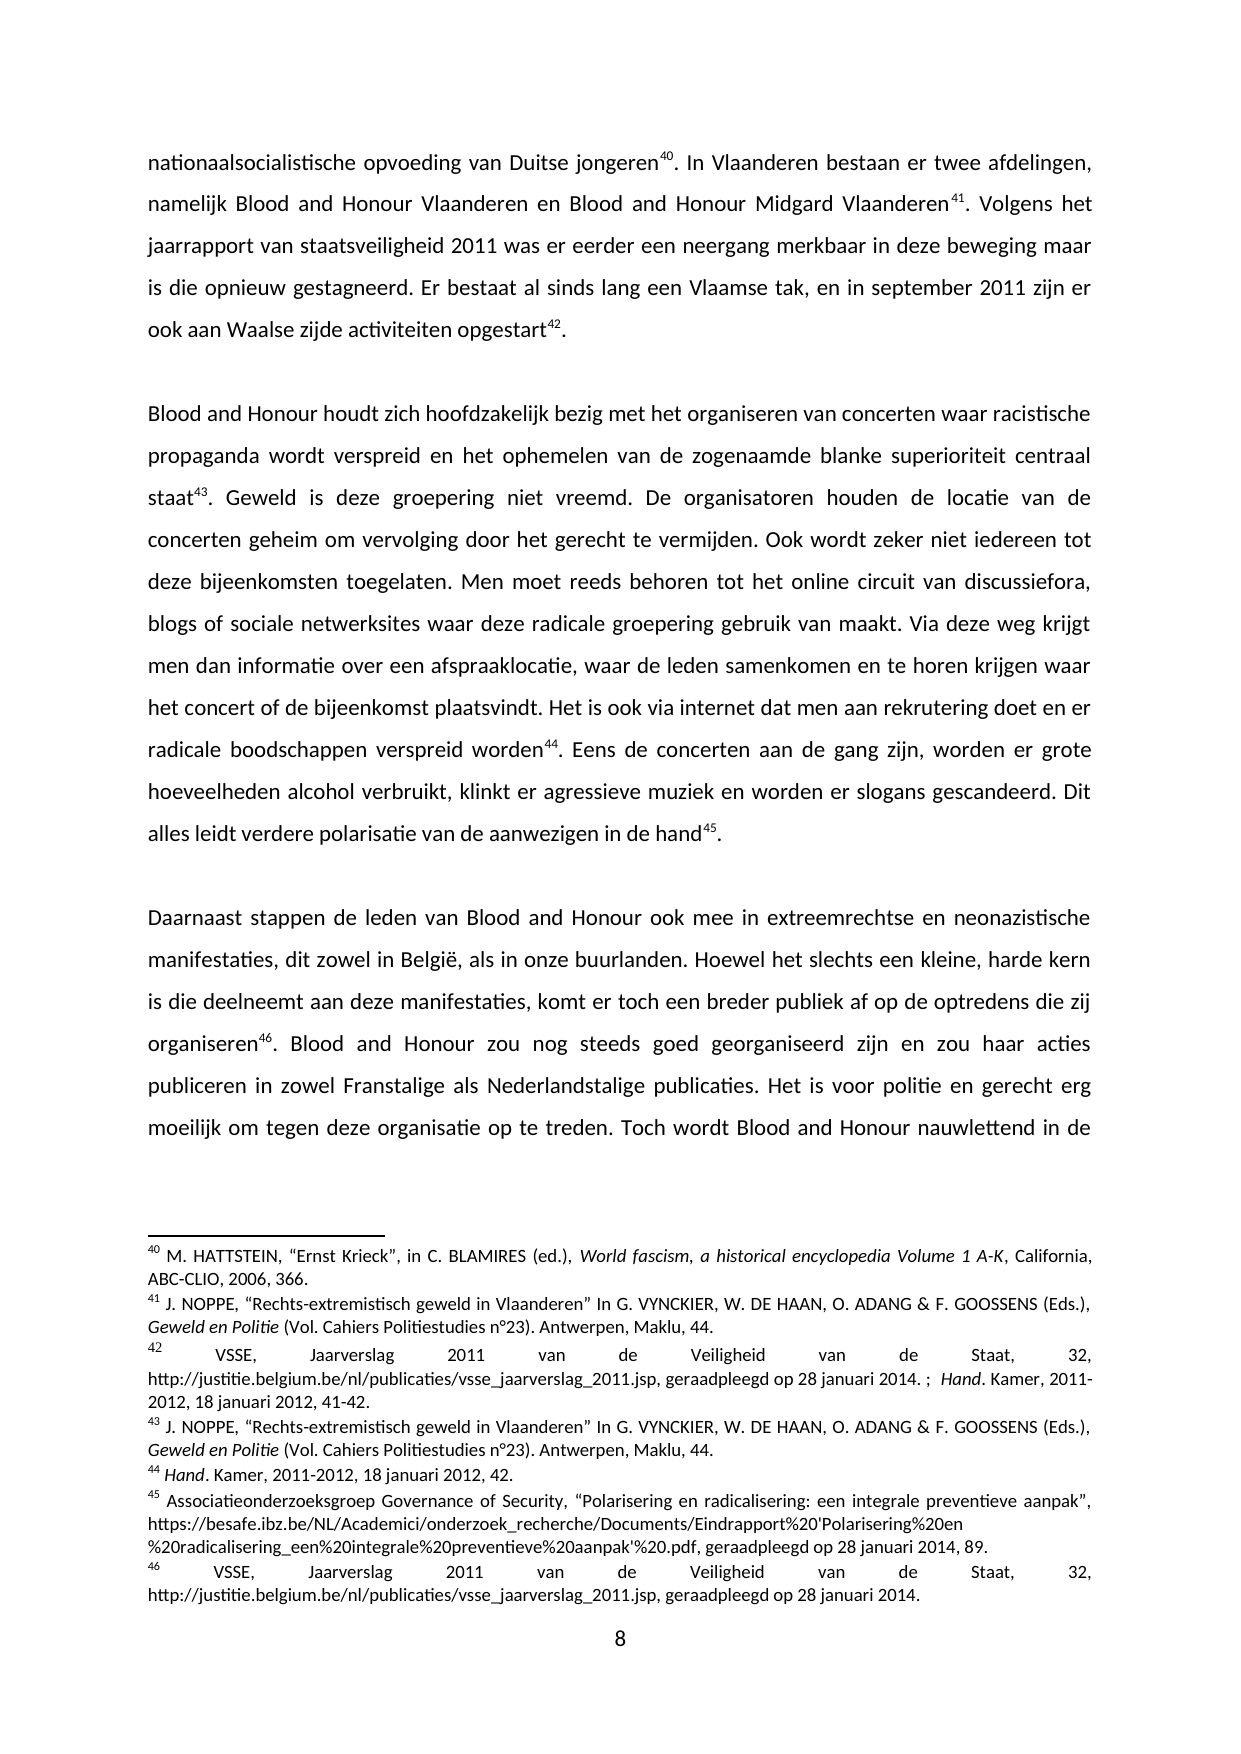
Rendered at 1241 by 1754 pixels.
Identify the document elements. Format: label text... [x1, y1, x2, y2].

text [148, 148, 1093, 343]
text Blood and Honour houdt zich hoofdzakelijk bezig met het organiseren van concerten waar racistische propaganda wordt verspreid en het ophemelen van de zogenaamde blanke superioriteit centraal staat. Geweld is deze groepering niet vreemd. De organisatoren houden de locatie van de concerten geheim om vervolging door het gerecht te vermijden. Ook wordt zeker niet iedereen tot deze bijeenkomsten toegelaten. Men moet reeds behoren tot het online circuit van discussiefora, blogs of sociale netwerksites waar deze radicale groepering gebruik van maakt. Via deze weg krijgt men dan informatie over een afspraaklocatie, waar de leden samenkomen en te horen krijgen waar het concert of de bijeenkomst plaatsvindt. Het is ook via internet dat men aan rekrutering doet en er radicale boodschappen verspreid worden. Eens de concerten aan de gang zijn, worden er grote hoeveelheden alcohol verbruikt, klinkt er agressieve muziek en worden er slogans gescandeerd. Dit alles leidt verdere polarisatie van de aanwezigen in de hand. [148, 399, 1093, 847]
text Daarnaast stappen de leden van Blood and Honour ook mee in extreemrechtse en neonazistische manifestaties, dit zowel in België, als in onze buurlanden. Hoewel het slechts een kleine, harde kern is die deelneemt aan deze manifestaties, komt er toch een breder publiek af op de optredens die zij organiseren. Blood and Honour zou nog steeds goed georganiseerd zijn en zou haar acties publiceren in zowel Franstalige als Nederlandstalige publicaties. Het is voor politie en gerecht erg moeilijk om tegen deze organisatie op te treden. Toch wordt Blood and Honour nauwlettend in de gaten gehouden en wanneer de politie weet heeft van een concert worden de administratieve overheden onmiddellijk in kennis gesteld. [148, 903, 1093, 1141]
